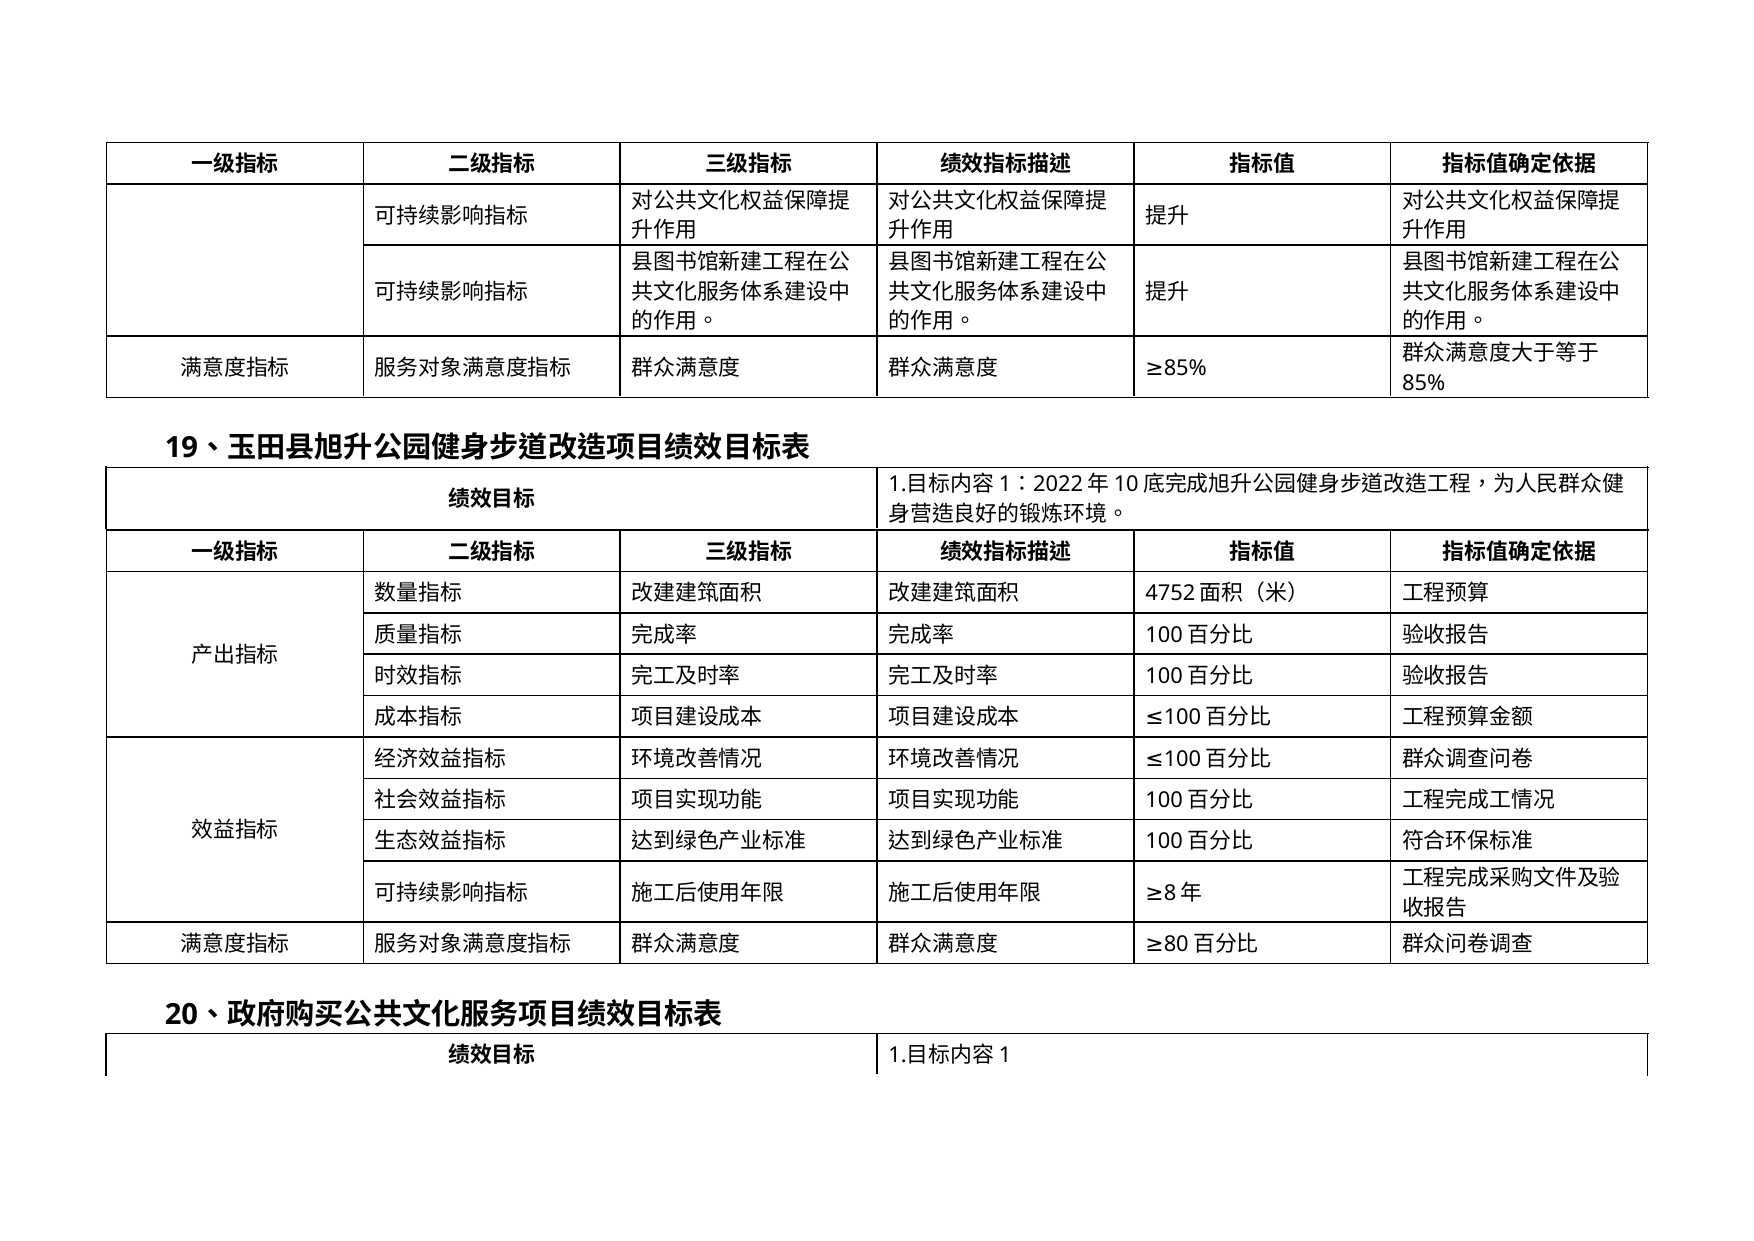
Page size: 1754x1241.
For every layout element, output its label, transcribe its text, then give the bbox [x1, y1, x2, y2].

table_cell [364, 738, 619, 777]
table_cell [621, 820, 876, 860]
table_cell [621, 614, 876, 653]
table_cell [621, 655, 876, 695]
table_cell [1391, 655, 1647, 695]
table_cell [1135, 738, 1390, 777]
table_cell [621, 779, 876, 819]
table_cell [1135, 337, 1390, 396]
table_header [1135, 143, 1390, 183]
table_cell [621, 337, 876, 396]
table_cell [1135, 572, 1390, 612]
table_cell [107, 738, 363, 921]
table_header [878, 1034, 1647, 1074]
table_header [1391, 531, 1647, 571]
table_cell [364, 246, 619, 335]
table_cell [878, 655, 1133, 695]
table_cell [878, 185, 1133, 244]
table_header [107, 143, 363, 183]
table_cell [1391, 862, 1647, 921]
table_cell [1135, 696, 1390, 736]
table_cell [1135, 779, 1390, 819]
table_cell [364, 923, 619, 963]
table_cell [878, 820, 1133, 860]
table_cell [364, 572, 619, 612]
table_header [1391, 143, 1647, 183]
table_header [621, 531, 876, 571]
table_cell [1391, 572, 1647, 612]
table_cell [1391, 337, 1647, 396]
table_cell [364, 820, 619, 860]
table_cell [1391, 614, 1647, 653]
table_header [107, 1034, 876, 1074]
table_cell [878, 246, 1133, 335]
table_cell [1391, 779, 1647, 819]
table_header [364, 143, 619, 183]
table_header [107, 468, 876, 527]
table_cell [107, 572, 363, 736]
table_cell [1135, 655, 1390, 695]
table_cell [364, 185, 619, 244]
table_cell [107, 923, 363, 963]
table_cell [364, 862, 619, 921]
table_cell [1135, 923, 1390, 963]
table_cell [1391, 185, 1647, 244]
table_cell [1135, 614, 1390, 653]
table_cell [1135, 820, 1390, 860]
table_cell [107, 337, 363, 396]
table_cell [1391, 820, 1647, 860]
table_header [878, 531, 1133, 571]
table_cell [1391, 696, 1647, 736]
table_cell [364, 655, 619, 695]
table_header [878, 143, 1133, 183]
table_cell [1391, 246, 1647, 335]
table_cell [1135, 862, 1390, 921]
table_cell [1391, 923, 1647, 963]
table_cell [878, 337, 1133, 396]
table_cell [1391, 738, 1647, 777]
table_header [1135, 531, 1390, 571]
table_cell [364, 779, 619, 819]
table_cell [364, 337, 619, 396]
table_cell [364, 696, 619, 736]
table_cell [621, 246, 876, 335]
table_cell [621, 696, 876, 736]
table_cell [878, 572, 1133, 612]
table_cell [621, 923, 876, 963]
text 19、玉田县旭升公园健身步道改造项目绩效目标表 [106, 427, 1648, 466]
text 20、政府购买公共文化服务项目绩效目标表 [106, 993, 1648, 1033]
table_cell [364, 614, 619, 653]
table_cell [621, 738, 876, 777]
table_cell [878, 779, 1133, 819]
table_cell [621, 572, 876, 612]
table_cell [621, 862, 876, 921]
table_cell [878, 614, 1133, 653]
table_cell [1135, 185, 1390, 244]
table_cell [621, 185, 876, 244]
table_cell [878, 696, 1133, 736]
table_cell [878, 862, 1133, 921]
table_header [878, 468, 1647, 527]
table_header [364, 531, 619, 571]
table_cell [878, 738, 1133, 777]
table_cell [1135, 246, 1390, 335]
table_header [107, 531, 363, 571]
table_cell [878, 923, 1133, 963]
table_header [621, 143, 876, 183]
